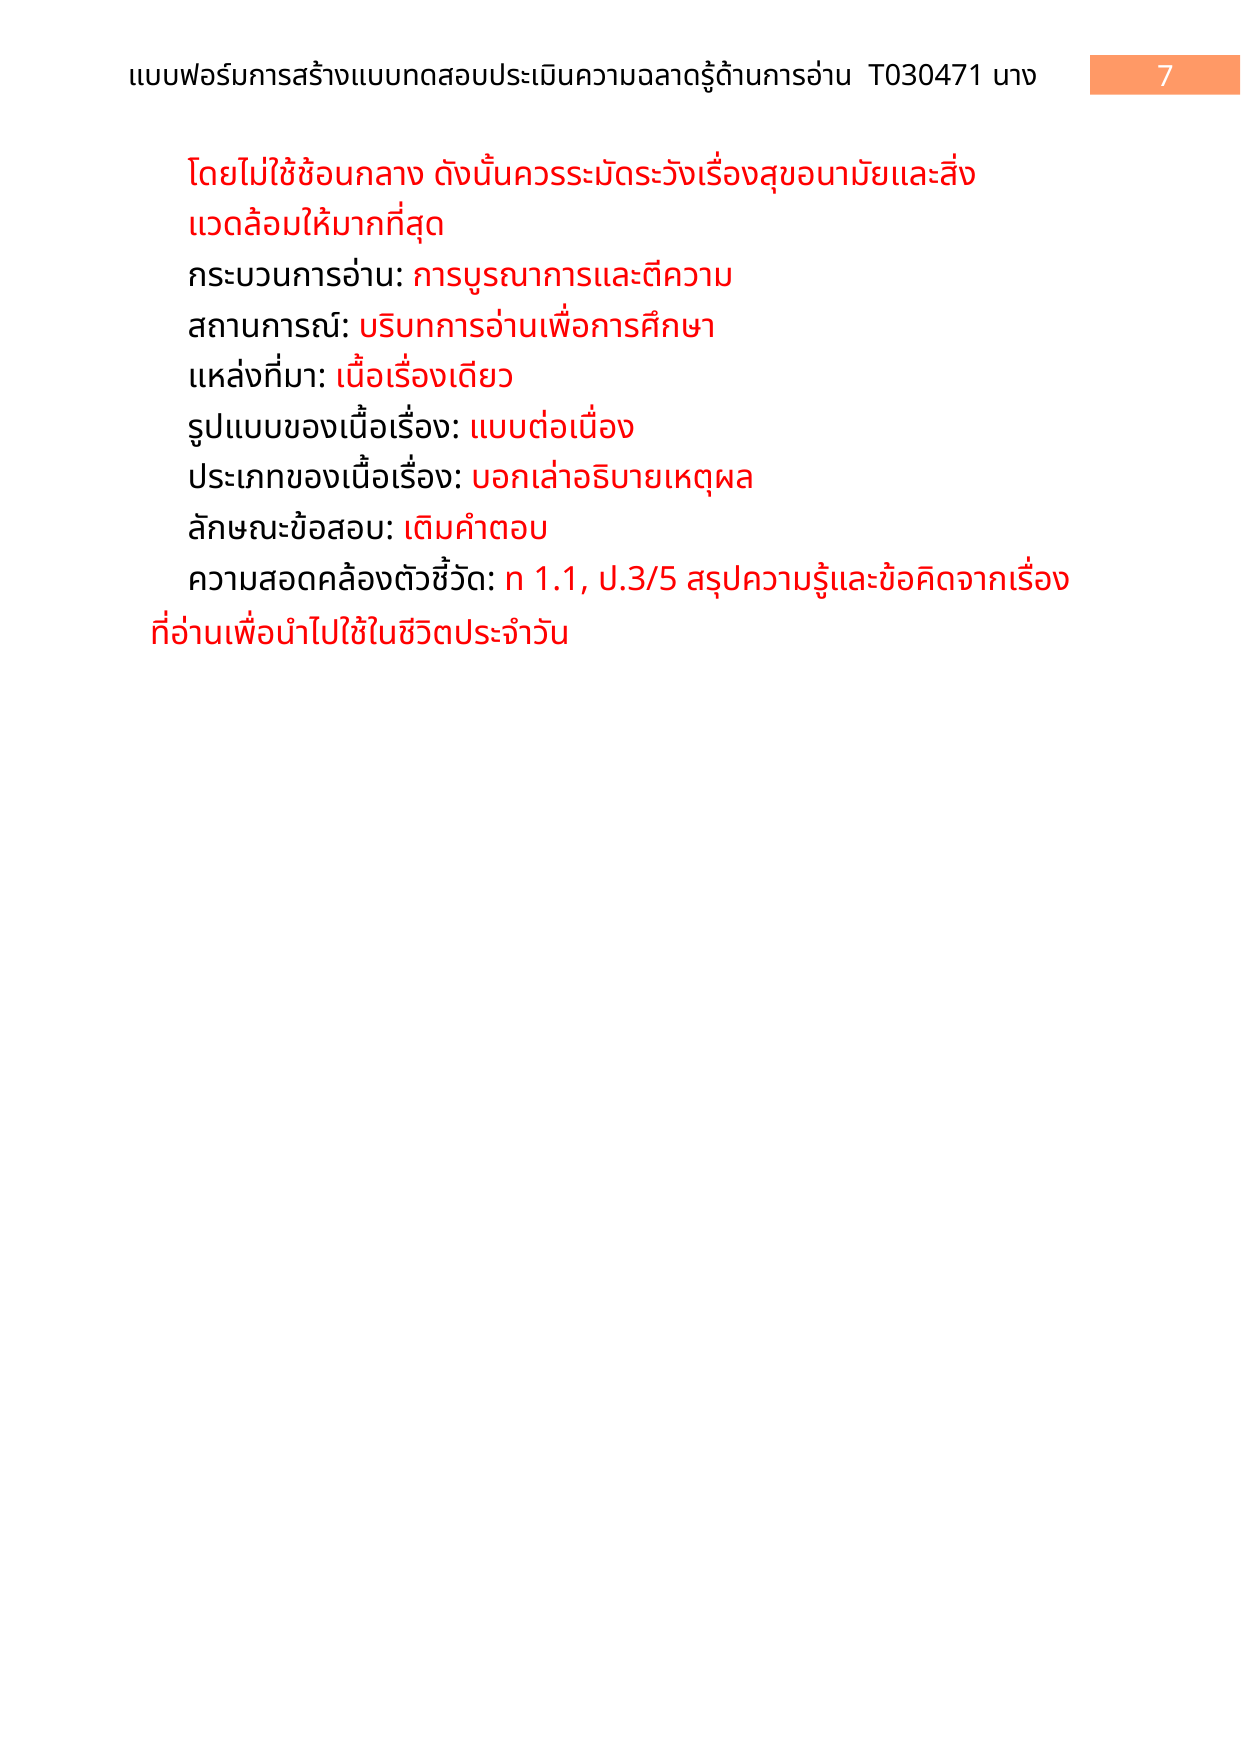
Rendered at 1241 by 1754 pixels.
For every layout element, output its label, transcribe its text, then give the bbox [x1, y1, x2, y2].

text กระบวนการอ่าน: การบูรณาการและตีความ [187, 251, 1090, 301]
text ประเภทของเนื้อเรื่อง: บอกเล่าอธิบายเหตุผล [150, 453, 1090, 504]
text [187, 150, 1090, 251]
text แหล่งที่มา: เนื้อเรื่องเดียว [150, 352, 1090, 403]
text สถานการณ์: บริบทการอ่านเพื่อการศึกษา [150, 301, 1090, 352]
text ลักษณะข้อสอบ: เติมคำตอบ [150, 504, 1090, 554]
text รูปแบบของเนื้อเรื่อง: แบบต่อเนื่อง [150, 403, 1090, 453]
text ความสอดคล้องตัวชี้วัด: ท 1.1, ป.3/5 สรุปความรู้และข้อคิดจากเรื่องที่อ่านเพื่อนำไปใช้ในชีวิตประจำวัน [150, 554, 1090, 659]
